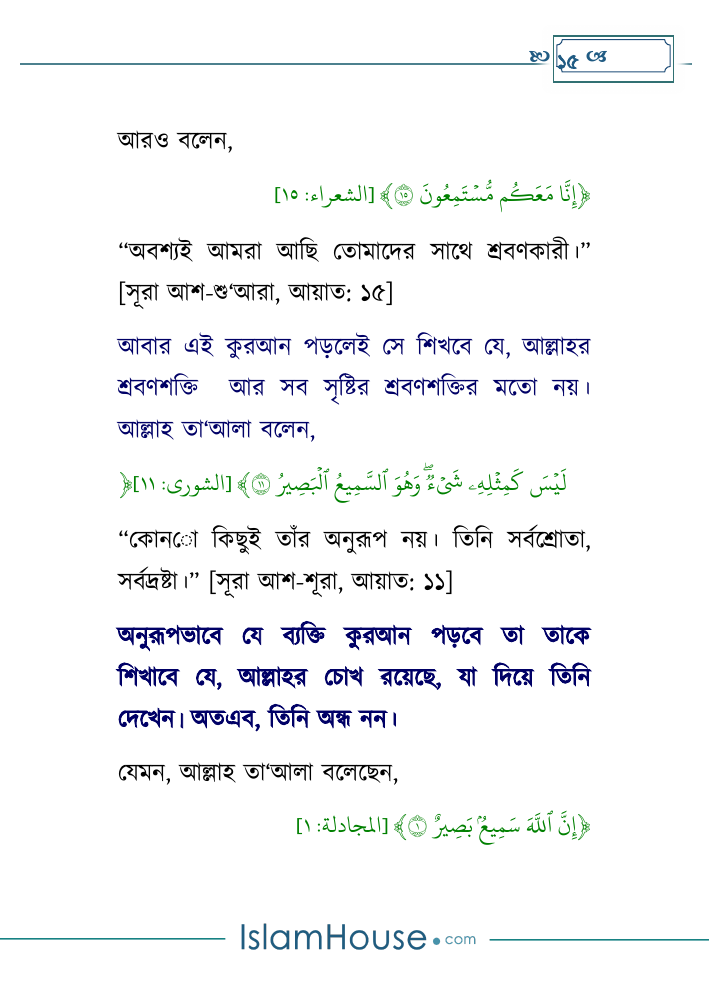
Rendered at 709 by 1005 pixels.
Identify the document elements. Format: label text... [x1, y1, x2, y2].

text “অবশ্যই আমরা আছি তোমাদের সাথে শ্রবণকারী।” [সূরা আশ-শু‘আরা, আয়াত: ১৫] [118, 228, 591, 311]
picture [0, 918, 226, 955]
text আবার এই কুরআন পড়লেই সে শিখবে যে, আল্লাহর শ্রবণশক্তি আর সব সৃষ্টির শ্রবণশক্তির মতো নয়। আল্লাহ তা‘আলা বলেন, [118, 324, 591, 448]
picture [233, 919, 709, 956]
text ﴿إِنَّا مَعَكُم مُّسۡتَمِعُونَ ١٥﴾ [الشعراء: ١٥] [118, 172, 591, 216]
text ﴿لَيۡسَ كَمِثۡلِهِۦ شَيۡءٞۖ وَهُوَ ٱلسَّمِيعُ ٱلۡبَصِيرُ ١١﴾ [الشورى: ١١] [118, 461, 591, 505]
text আরও বলেন, [118, 118, 591, 159]
text যেমন, আল্লাহ তা‘আলা বলেছেন, [118, 749, 591, 791]
text অনুরূপভাবে যে ব্যক্তি কুরআন পড়বে তা তাকে শিখাবে যে, আল্লাহর চোখ রয়েছে, যা দিয়ে তিনি দেখেন। অতএব, তিনি অন্ধ নন। [118, 613, 591, 737]
text “কোনো কিছুই তাঁর অনুরূপ নয়। তিনি সর্বশ্রোতা, সর্বদ্রষ্টা।” [সূরা আশ-শূরা, আয়াত: ১১] [118, 517, 591, 600]
text ﴿إِنَّ ٱللَّهَ سَمِيعُۢ بَصِيرٌ ١﴾ [المجادلة: ١] [118, 803, 591, 847]
